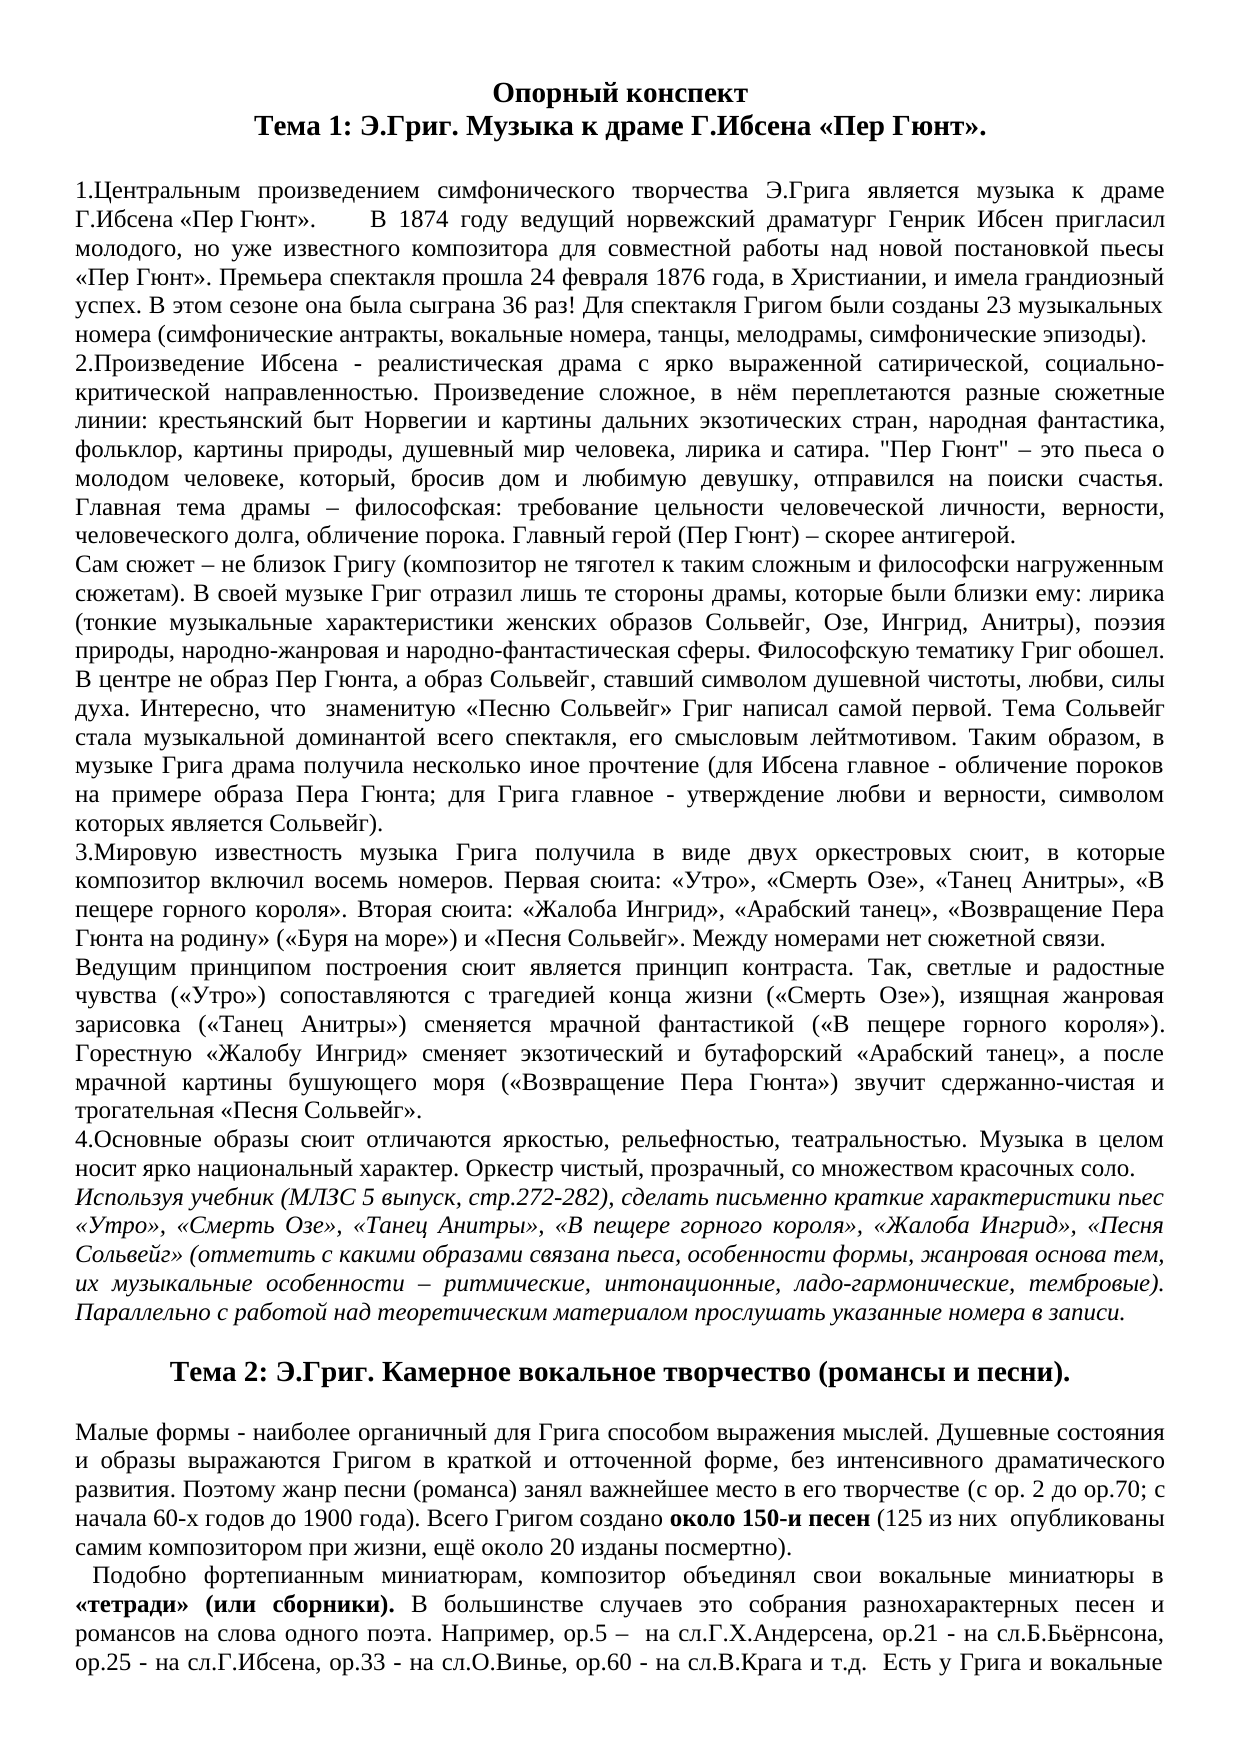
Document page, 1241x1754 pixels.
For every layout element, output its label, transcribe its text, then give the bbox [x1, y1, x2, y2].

text Сам сюжет – не близок Григу (композитор не тяготел к таким сложным и философски нагруженным сюжетам). В своей музыке Григ отразил лишь те стороны драмы, которые были близки ему: лирика (тонкие музыкальные характеристики женских образов Сольвейг, Озе, Ингрид, Анитры), поэзия природы, народно-жанровая и народно-фантастическая сферы. Философскую тематику Григ обошел. В центре не образ Пер Гюнта, а образ Сольвейг, ставший символом душевной чистоты, любви, силы духа. Интересно, что знаменитую «Песню Сольвейг» Григ написал самой первой. Тема Сольвейг стала музыкальной доминантой всего спектакля, его смысловым лейтмотивом. Таким образом, в музыке Грига драма получила несколько иное прочтение (для Ибсена главное - обличение пороков на примере образа Пера Гюнта; для Грига главное - утверждение любви и верности, символом которых является Сольвейг). [75, 549, 1165, 837]
text Тема 2: Э.Григ. Камерное вокальное творчество (романсы и песни). [75, 1354, 1165, 1388]
text 2.Произведение Ибсена - реалистическая драма с ярко выраженной сатирической, социально-критической направленностью. Произведение сложное, в нём переплетаются разные сюжетные линии: крестьянский быт Норвегии и картины дальних экзотических стран, народная фантастика, фольклор, картины природы, душевный мир человека, лирика и сатира. "Пер Гюнт" – это пьеса о молодом человеке, который, бросив дом и любимую девушку, отправился на поиски счастья. Главная тема драмы – философская: требование цельности человеческой личности, верности, человеческого долга, обличение порока. Главный герой (Пер Гюнт) – скорее антигерой. [75, 348, 1165, 549]
text 1.Центральным произведением симфонического творчества Э.Грига является музыка к драме Г.Ибсена «Пер Гюнт». В 1874 году ведущий норвежский драматург Генрик Ибсен пригласил молодого, но уже известного композитора для совместной работы над новой постановкой пьесы «Пер Гюнт». Премьера спектакля прошла 24 февраля 1876 года, в Христиании, и имела грандиозный успех. В этом сезоне она была сыграна 36 раз! Для спектакля Григом были созданы 23 музыкальных номера (симфонические антракты, вокальные номера, танцы, мелодрамы, симфонические эпизоды). [75, 176, 1165, 348]
text 3.Мировую известность музыка Грига получила в виде двух оркестровых сюит, в которые композитор включил восемь номеров. Первая сюита: «Утро», «Смерть Озе», «Танец Анитры», «В пещере горного короля». Вторая сюита: «Жалоба Ингрид», «Арабский танец», «Возвращение Пера Гюнта на родину» («Буря на море») и «Песня Сольвейг». Между номерами нет сюжетной связи. [75, 837, 1165, 952]
text Малые формы - наиболее органичный для Грига способом выражения мыслей. Душевные состояния и образы выражаются Григом в краткой и отточенной форме, без интенсивного драматического развития. Поэтому жанр песни (романса) занял важнейшее место в его творчестве (с ор. 2 до ор.70; с начала 60-х годов до 1900 года). Всего Григом создано около 150-и песен (125 из них опубликованы самим композитором при жизни, ещё около 20 изданы посмертно). [75, 1417, 1165, 1560]
text 4.Основные образы сюит отличаются яркостью, рельефностью, театральностью. Музыка в целом носит ярко национальный характер. Оркестр чистый, прозрачный, со множеством красочных соло. [75, 1124, 1165, 1182]
text Тема 1: Э.Григ. Музыка к драме Г.Ибсена «Пер Гюнт». [75, 108, 1165, 142]
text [75, 1560, 1165, 1675]
text Опорный конспект [75, 75, 1165, 108]
text Ведущим принципом построения сюит является принцип контраста. Так, светлые и радостные чувства («Утро») сопоставляются с трагедией конца жизни («Смерть Озе»), изящная жанровая зарисовка («Танец Анитры») сменяется мрачной фантастикой («В пещере горного короля»). Горестную «Жалобу Ингрид» сменяет экзотический и бутафорский «Арабский танец», а после мрачной картины бушующего моря («Возвращение Пера Гюнта») звучит сдержанно-чистая и трогательная «Песня Сольвейг». [75, 952, 1165, 1124]
text Используя учебник (МЛЗС 5 выпуск, стр.272-282), сделать письменно краткие характеристики пьес «Утро», «Смерть Озе», «Танец Анитры», «В пещере горного короля», «Жалоба Ингрид», «Песня Сольвейг» (отметить с какими образами связана пьеса, особенности формы, жанровая основа тем, их музыкальные особенности – ритмические, интонационные, ладо-гармонические, тембровые). Параллельно с работой над теоретическим материалом прослушать указанные номера в записи. [75, 1182, 1165, 1326]
